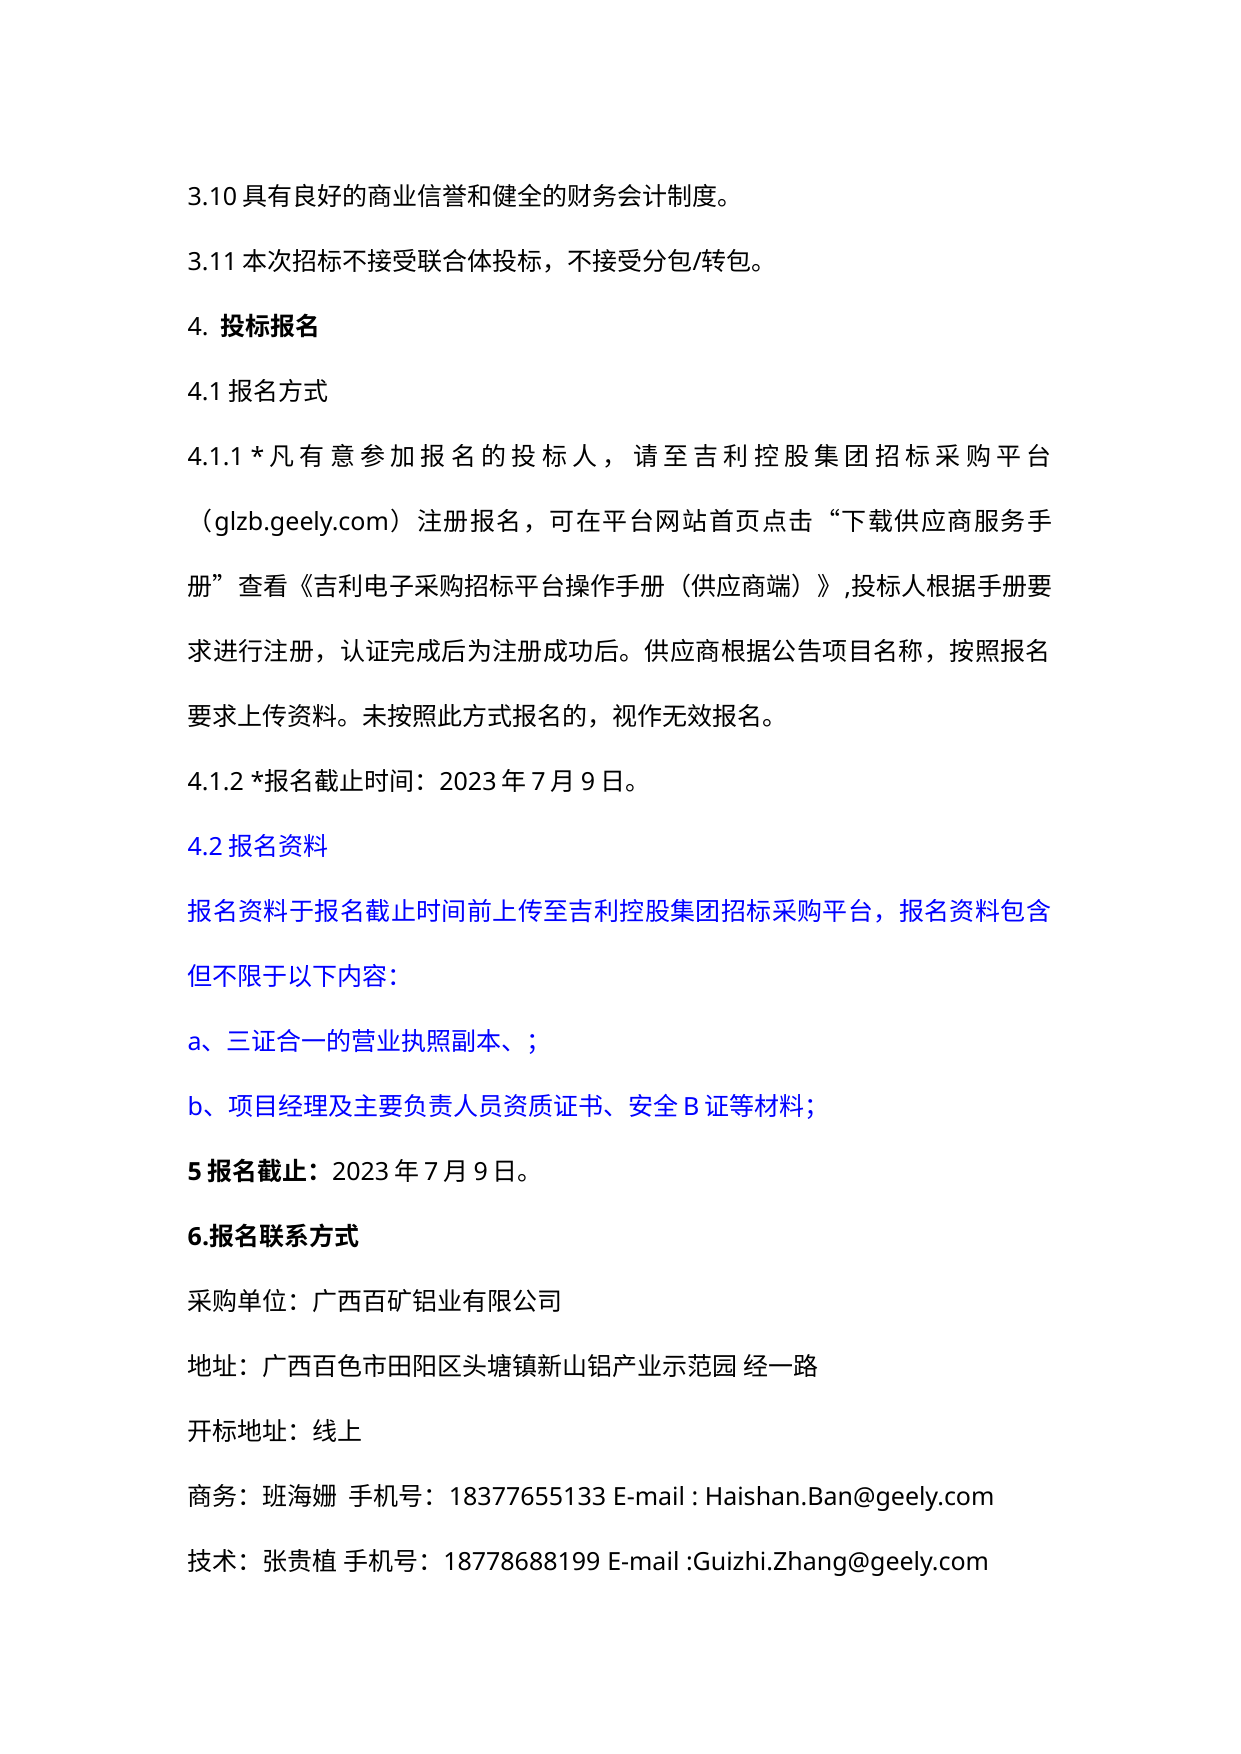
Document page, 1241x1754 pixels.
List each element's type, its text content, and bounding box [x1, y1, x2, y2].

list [187, 162, 1053, 292]
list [187, 1137, 1053, 1592]
list 投标报名 4.1报名方式 4.1.1 *凡有意参加报名的投标人，请至吉利控股集团招标采购平台（glzb.geely.com）注册报名，可在平台网站首页点击“下载供应商服务手册”查看《吉利电子采购招标平台操作手册（供应商端）》,投标人根据手册要求进行注册，认证完成后为注册成功后。供应商根据公告项目名称，按照报名要求上传资料。未按照此方式报名的，视作无效报名。 4.1.2 *报名截止时间：2023年7月9日。 [187, 292, 1053, 812]
list 4.2报名资料 报名资料于报名截止时间前上传至吉利控股集团招标采购平台，报名资料包含但不限于以下内容： a、三证合一的营业执照副本、； b、项目经理及主要负责人员资质证书、安全B证等材料； [187, 812, 1053, 1137]
